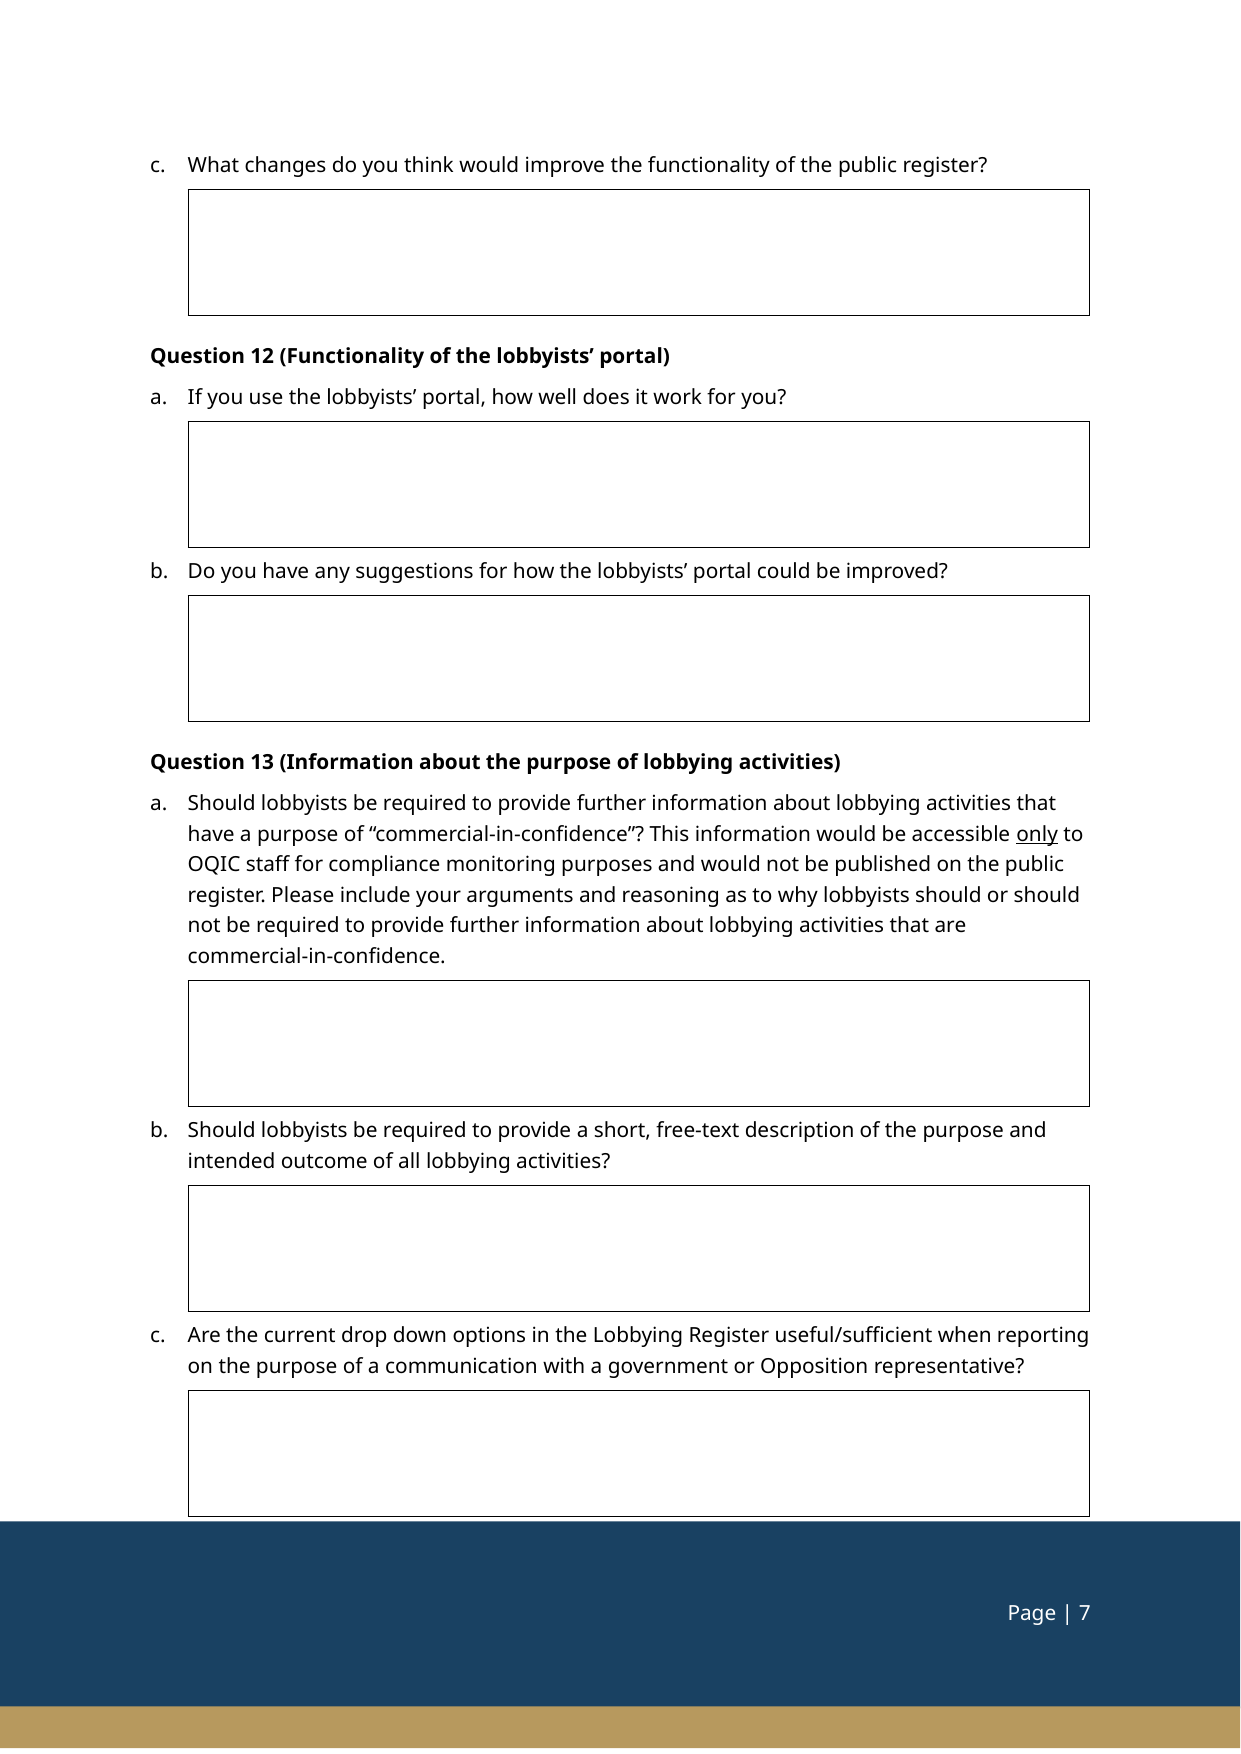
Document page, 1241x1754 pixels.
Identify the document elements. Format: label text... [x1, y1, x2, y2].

list If you use the lobbyists’ portal, how well does it work for you? [150, 382, 1090, 410]
list Should lobbyists be required to provide further information about lobbying activities that have a purpose of “commercial-in-confidence”? This information would be accessible only to OQIC staff for compliance monitoring purposes and would not be published on the public register. Please include your arguments and reasoning as to why lobbyists should or should not be required to provide further information about lobbying activities that are commercial-in-confidence. [150, 788, 1090, 969]
table_header [189, 1391, 1089, 1516]
table_header [189, 1186, 1089, 1311]
table_header [189, 596, 1089, 721]
list What changes do you think would improve the functionality of the public register? [150, 150, 1090, 178]
table_header [189, 422, 1089, 547]
list Should lobbyists be required to provide a short, free-text description of the purpose and intended outcome of all lobbying activities? [150, 1115, 1090, 1174]
subtitle Question 13 (Information about the purpose of lobbying activities) [150, 747, 1090, 776]
subtitle Question 12 (Functionality of the lobbyists’ portal) [150, 341, 1090, 369]
table_header [189, 981, 1089, 1106]
list Do you have any suggestions for how the lobbyists’ portal could be improved? [150, 556, 1090, 584]
table_header [189, 190, 1089, 315]
list Are the current drop down options in the Lobbying Register useful/sufficient when reporting on the purpose of a communication with a government or Opposition representative? [150, 1320, 1090, 1379]
